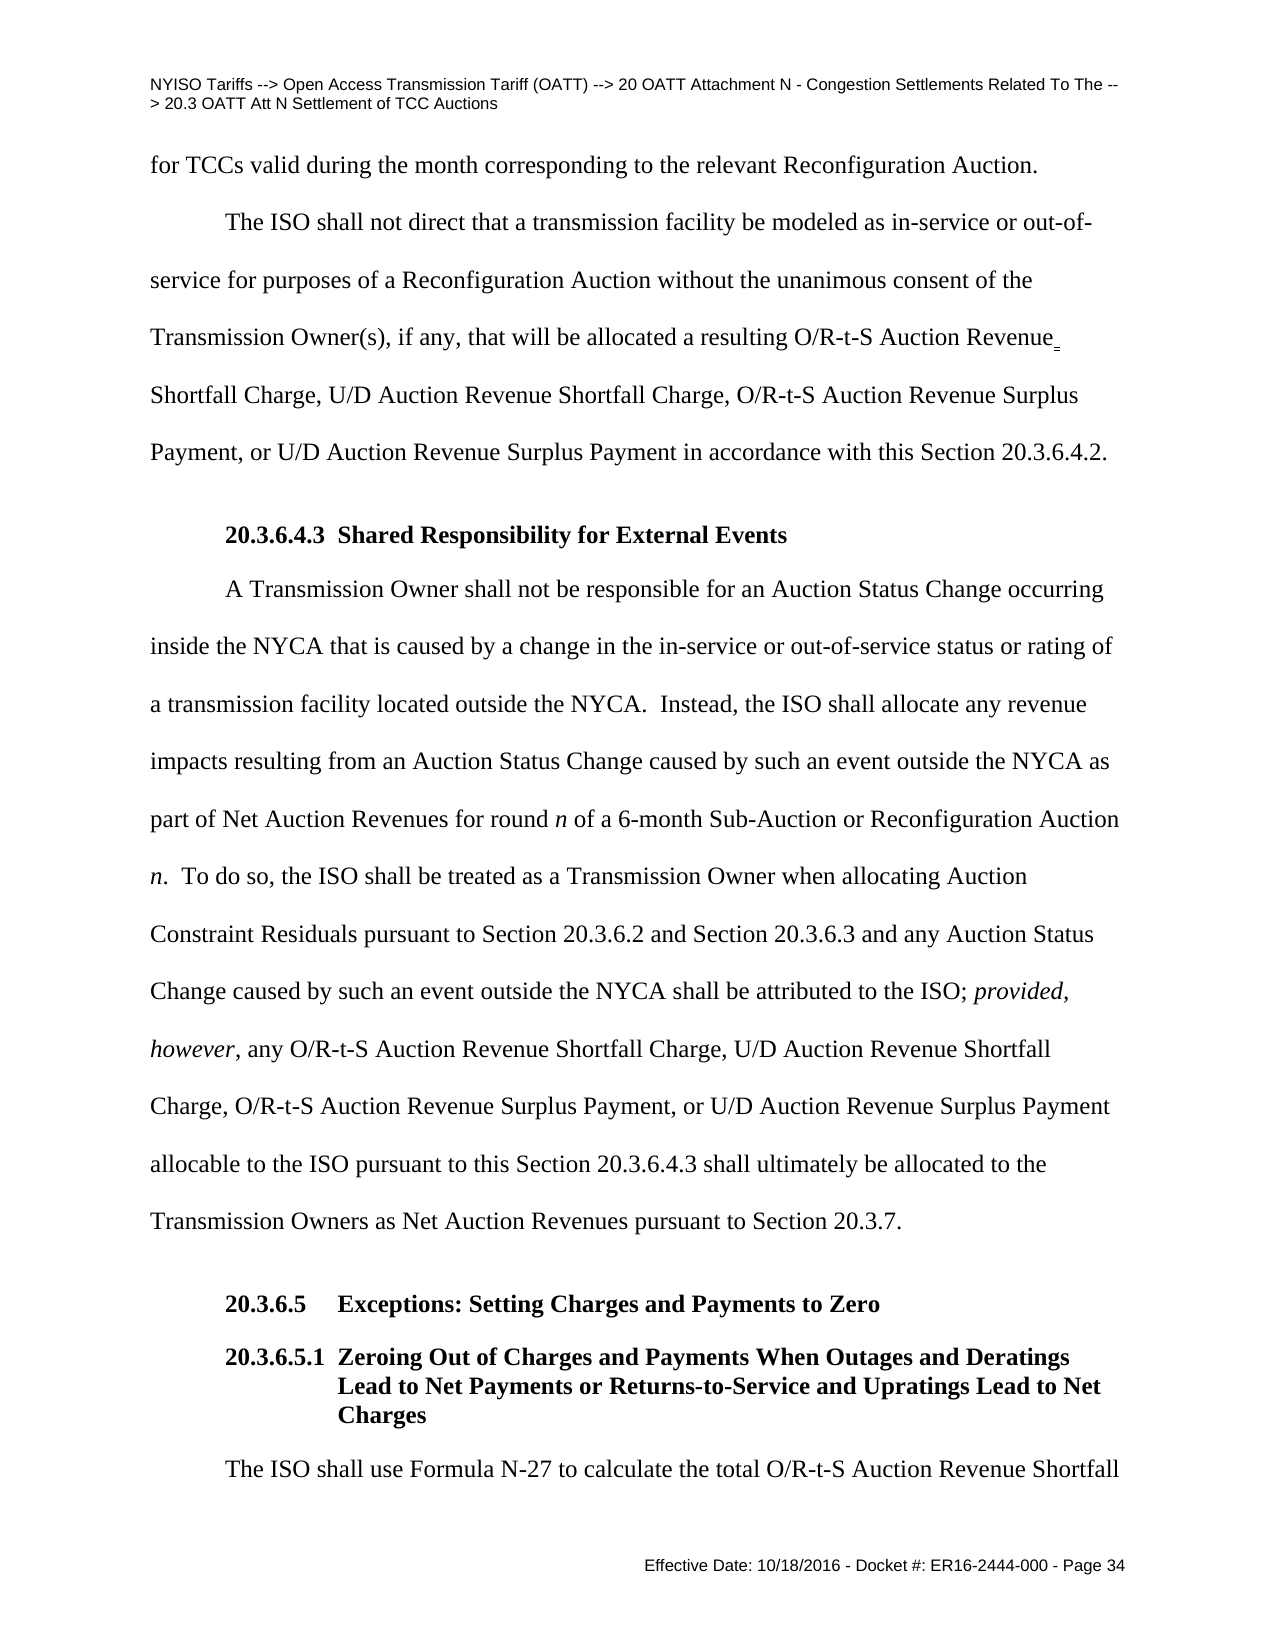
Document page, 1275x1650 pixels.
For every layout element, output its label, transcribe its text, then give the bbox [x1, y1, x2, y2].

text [150, 150, 1125, 179]
subtitle 20.3.6.4.3 Shared Responsibility for External Events [225, 520, 1125, 549]
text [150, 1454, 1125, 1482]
subtitle 20.3.6.5.1 Zeroing Out of Charges and Payments When Outages and Deratings Lead to Net Payments or Returns-to-Service and Upratings Lead to Net Charges [225, 1342, 1125, 1429]
text The ISO shall not direct that a transmission facility be modeled as in-service or out-of-service for purposes of a Reconfiguration Auction without the unanimous consent of the Transmission Owner(s), if any, that will be allocated a resulting O/R-t-S Auction Revenue Shortfall Charge, U/D Auction Revenue Shortfall Charge, O/R-t-S Auction Revenue Surplus Payment, or U/D Auction Revenue Surplus Payment in accordance with this Section 20.3.6.4.2. [150, 207, 1125, 466]
subtitle 20.3.6.5 Exceptions: Setting Charges and Payments to Zero [225, 1289, 1125, 1317]
text A Transmission Owner shall not be responsible for an Auction Status Change occurring inside the NYCA that is caused by a change in the in-service or out-of-service status or rating of a transmission facility located outside the NYCA. Instead, the ISO shall allocate any revenue impacts resulting from an Auction Status Change caused by such an event outside the NYCA as part of Net Auction Revenues for round n of a 6-month Sub-Auction or Reconfiguration Auction n. To do so, the ISO shall be treated as a Transmission Owner when allocating Auction Constraint Residuals pursuant to Section 20.3.6.2 and Section 20.3.6.3 and any Auction Status Change caused by such an event outside the NYCA shall be attributed to the ISO; provided, however, any O/R-t-S Auction Revenue Shortfall Charge, U/D Auction Revenue Shortfall Charge, O/R-t-S Auction Revenue Surplus Payment, or U/D Auction Revenue Surplus Payment allocable to the ISO pursuant to this Section 20.3.6.4.3 shall ultimately be allocated to the Transmission Owners as Net Auction Revenues pursuant to Section 20.3.7. [150, 574, 1125, 1235]
